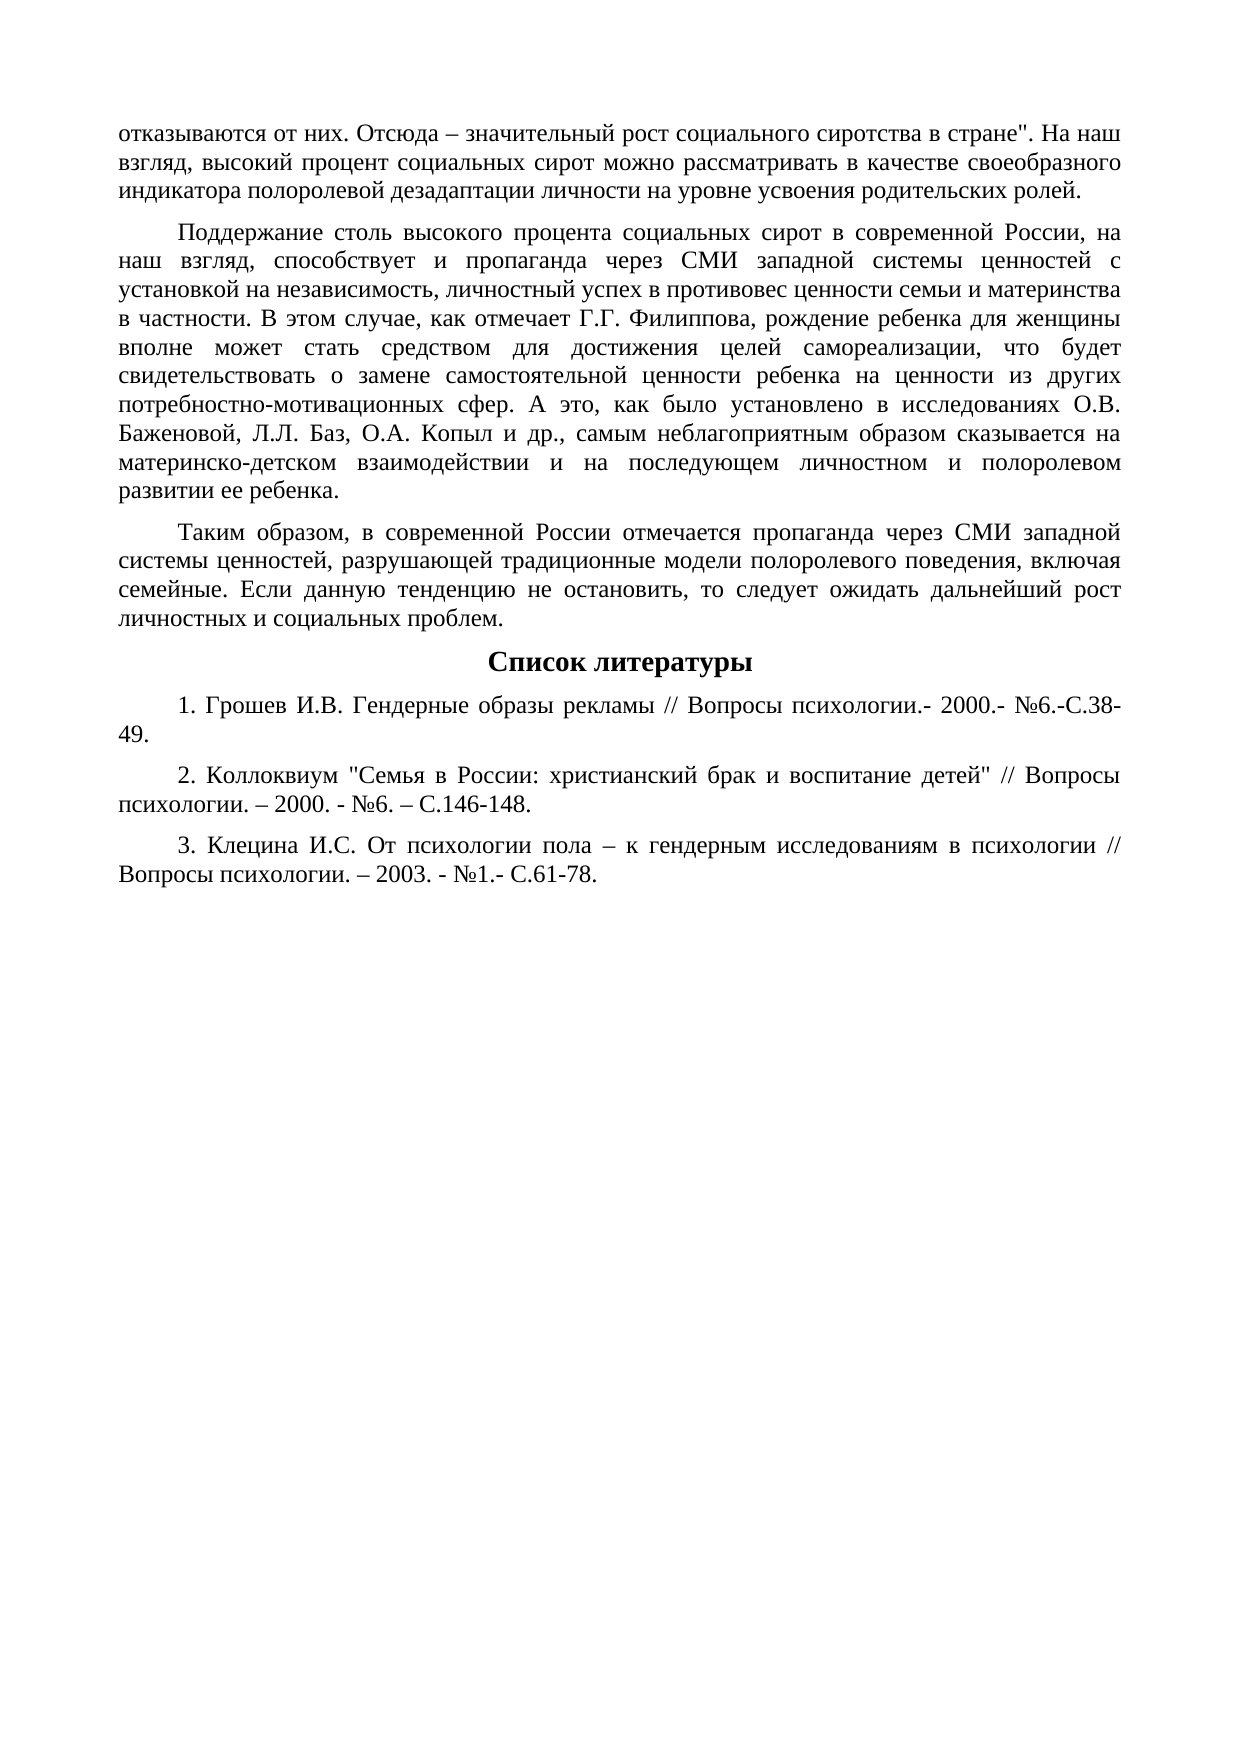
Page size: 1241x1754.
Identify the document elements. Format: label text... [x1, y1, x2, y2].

text 2. Коллоквиум "Семья в России: христианский брак и воспитание детей" // Вопросы психологии. – 2000. - №6. – С.146-148. [118, 760, 1122, 818]
text Поддержание столь высокого процента социальных сирот в современной России, на наш взгляд, способствует и пропаганда через СМИ западной системы ценностей с установкой на независимость, личностный успех в противовес ценности семьи и материнства в частности. В этом случае, как отмечает Г.Г. Филиппова, рождение ребенка для женщины вполне может стать средством для достижения целей самореализации, что будет свидетельствовать о замене самостоятельной ценности ребенка на ценности из других потребностно-мотивационных сфер. А это, как было установлено в исследованиях О.В. Баженовой, Л.Л. Баз, О.А. Копыл и др., самым неблагоприятным образом сказывается на материнско-детском взаимодействии и на последующем личностном и полоролевом развитии ее ребенка. [118, 217, 1122, 504]
text 3. Клецина И.С. От психологии пола – к гендерным исследованиям в психологии // Вопросы психологии. – 2003. - №1.- С.61-78. [118, 830, 1122, 888]
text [118, 118, 1122, 204]
text Таким образом, в современной России отмечается пропаганда через СМИ западной системы ценностей, разрушающей традиционные модели полоролевого поведения, включая семейные. Если данную тенденцию не остановить, то следует ожидать дальнейший рост личностных и социальных проблем. [118, 517, 1122, 632]
text 1. Грошев И.В. Гендерные образы рекламы // Вопросы психологии.- 2000.- №6.-С.38-49. [118, 690, 1122, 748]
text Список литературы [118, 644, 1122, 678]
